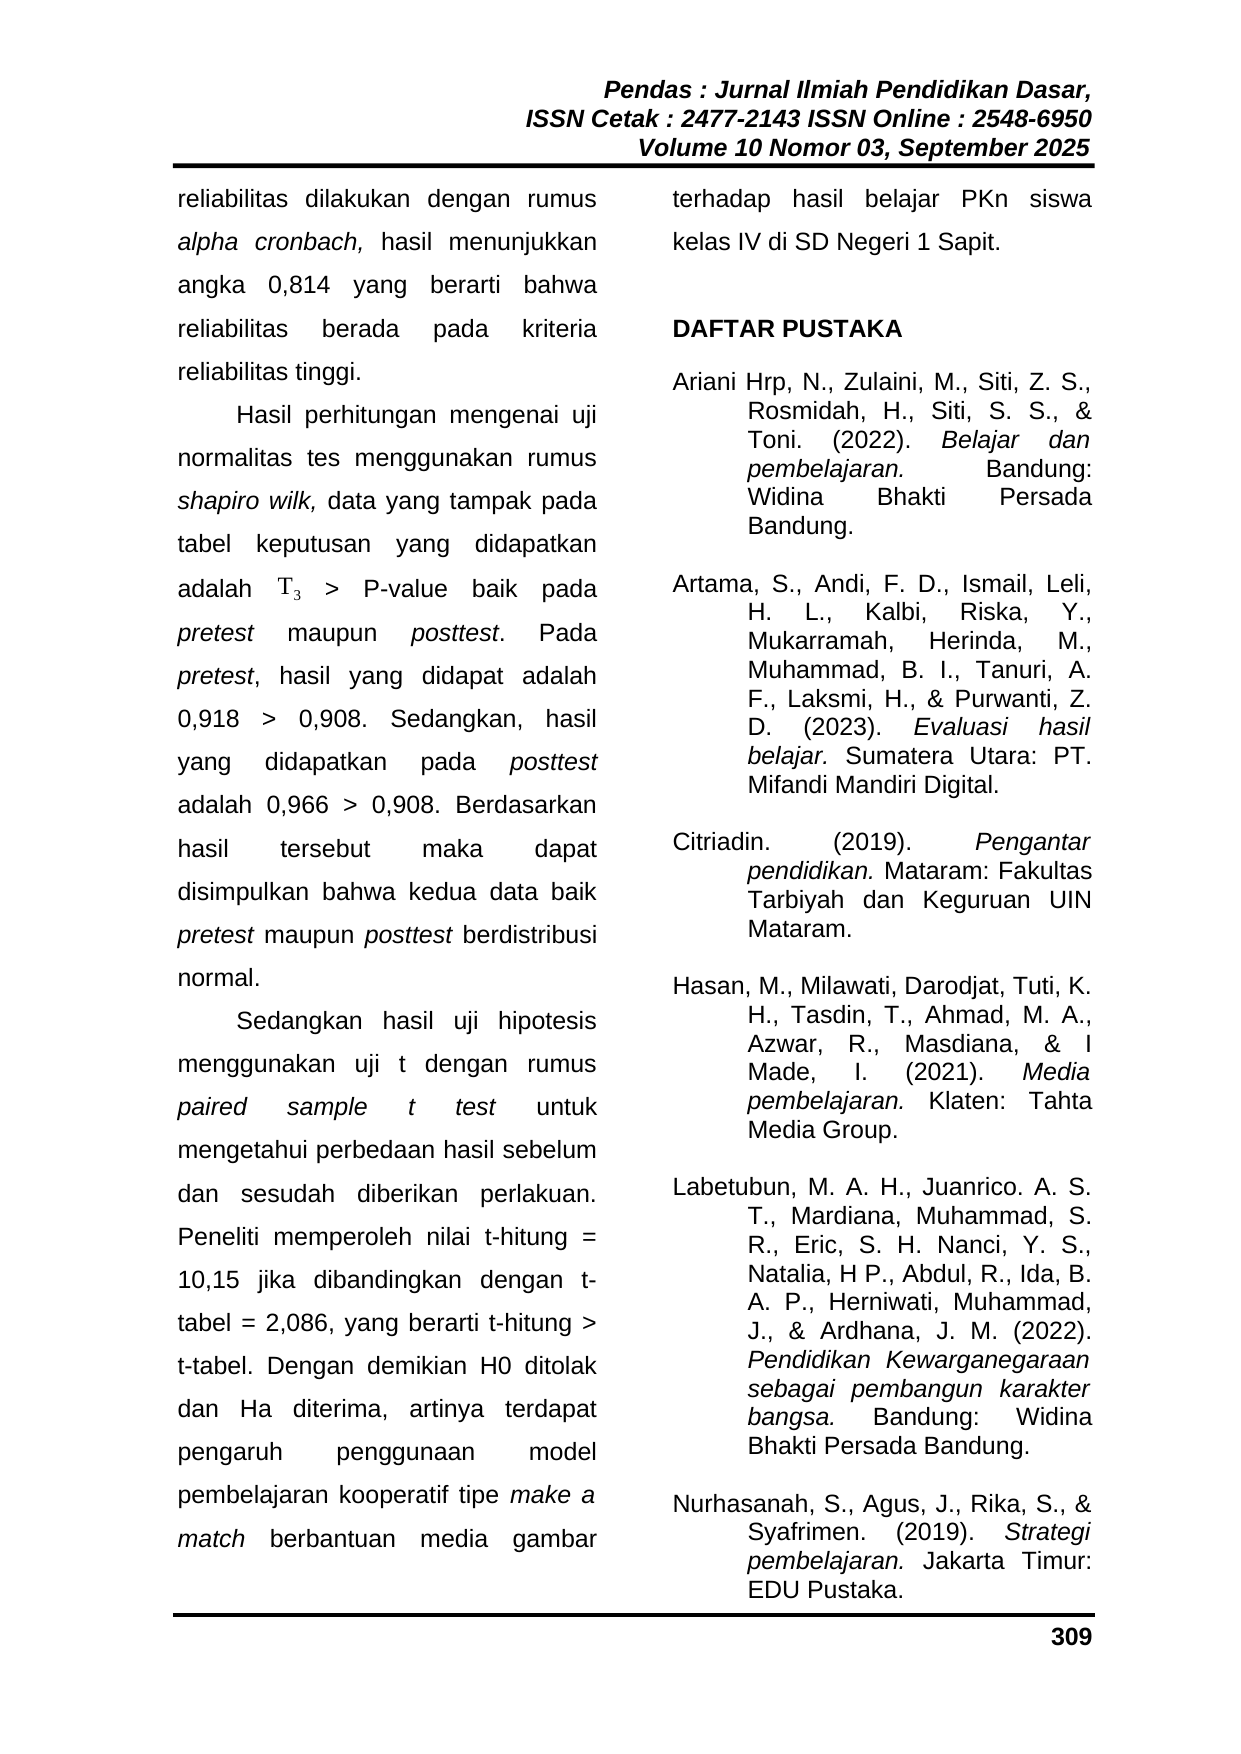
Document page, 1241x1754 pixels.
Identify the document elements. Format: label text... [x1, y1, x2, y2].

text Hasil perhitungan mengenai uji normalitas tes menggunakan rumus shapiro wilk, data yang tampak pada tabel keputusan yang didapatkan adalah > P-value baik pada pretest maupun posttest. Pada pretest, hasil yang didapat adalah 0,918 > 0,908. Sedangkan, hasil yang didapatkan pada posttest adalah 0,966 > 0,908. Berdasarkan hasil tersebut maka dapat disimpulkan bahwa kedua data baik pretest maupun posttest berdistribusi normal. [177, 400, 597, 992]
text Nurhasanah, S., Agus, J., Rika, S., & Syafrimen. (2019). Strategi pembelajaran. Jakarta Timur: EDU Pustaka. [672, 1489, 1092, 1604]
text DAFTAR PUSTAKA [672, 313, 1092, 342]
text Artama, S., Andi, F. D., Ismail, Leli, H. L., Kalbi, Riska, Y., Mukarramah, Herinda, M., Muhammad, B. I., Tanuri, A. F., Laksmi, H., & Purwanti, Z. D. (2023). Evaluasi hasil belajar. Sumatera Utara: PT. Mifandi Mandiri Digital. [672, 569, 1092, 799]
text Sedangkan hasil uji hipotesis menggunakan uji t dengan rumus paired sample t test untuk mengetahui perbedaan hasil sebelum dan sesudah diberikan perlakuan. Peneliti memperoleh nilai t-hitung = 10,15 jika dibandingkan dengan t-tabel = 2,086, yang berarti t-hitung > t-tabel. Dengan demikian H0 ditolak dan Ha diterima, artinya terdapat pengaruh penggunaan model pembelajaran kooperatif tipe make a match berbantuan media gambar terhadap hasil belajar PKn siswa kelas IV di SD Negeri 1 Sapit. [672, 184, 1092, 256]
text Citriadin. (2019). Pengantar pendidikan. Mataram: Fakultas Tarbiyah dan Keguruan UIN Mataram. [672, 827, 1092, 942]
text Hasan, M., Milawati, Darodjat, Tuti, K. H., Tasdin, T., Ahmad, M. A., Azwar, R., Masdiana, & I Made, I. (2021). Media pembelajaran. Klaten: Tahta Media Group. [672, 971, 1092, 1144]
text Sedangkan hasil uji hipotesis menggunakan uji t dengan rumus paired sample t test untuk mengetahui perbedaan hasil sebelum dan sesudah diberikan perlakuan. Peneliti memperoleh nilai t-hitung = 10,15 jika dibandingkan dengan t-tabel = 2,086, yang berarti t-hitung > t-tabel. Dengan demikian H0 ditolak dan Ha diterima, artinya terdapat pengaruh penggunaan model pembelajaran kooperatif tipe make a match berbantuan media gambar terhadap hasil belajar PKn siswa kelas IV di SD Negeri 1 Sapit. [177, 1006, 597, 1552]
text Labetubun, M. A. H., Juanrico. A. S. T., Mardiana, Muhammad, S. R., Eric, S. H. Nanci, Y. S., Natalia, H P., Abdul, R., Ida, B. A. P., Herniwati, Muhammad, J., & Ardhana, J. M. (2022). Pendidikan Kewarganegaraan sebagai pembangun karakter bangsa. Bandung: Widina Bhakti Persada Bandung. [672, 1172, 1092, 1460]
text Ariani Hrp, N., Zulaini, M., Siti, Z. S., Rosmidah, H., Siti, S. S., & Toni. (2022). Belajar dan pembelajaran. Bandung: Widina Bhakti Persada Bandung. [672, 367, 1092, 540]
